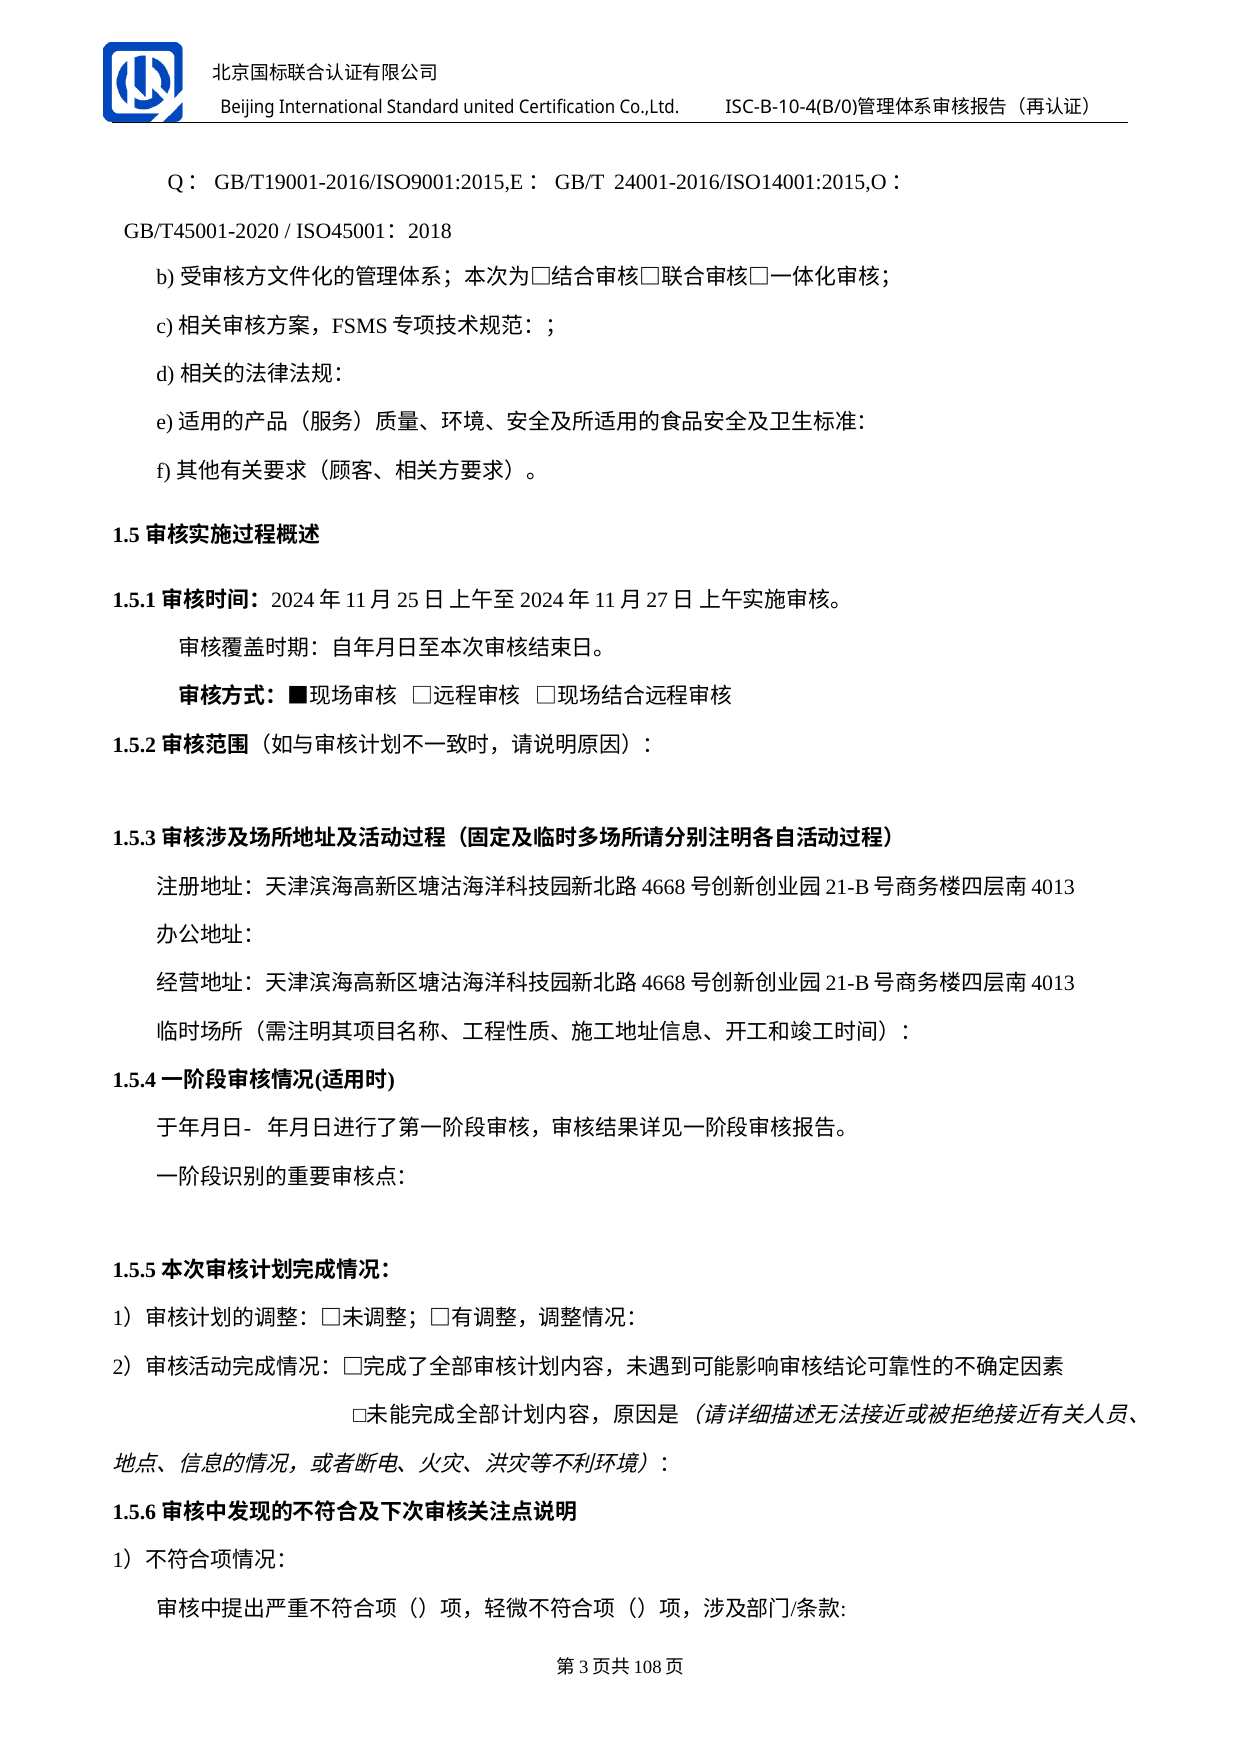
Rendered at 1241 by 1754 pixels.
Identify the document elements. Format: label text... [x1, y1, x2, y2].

text 一阶段识别的重要审核点： [112, 1158, 1128, 1191]
text e) 适用的产品（服务）质量、环境、安全及所适用的食品安全及卫生标准： [112, 404, 1128, 436]
text 于年月日- 年月日进行了第一阶段审核，审核结果详见一阶段审核报告。 [112, 1110, 1128, 1142]
text 审核覆盖时期：自年月日至本次审核结束日。 [112, 630, 1128, 662]
text 经营地址：天津滨海高新区塘沽海洋科技园新北路4668号创新创业园21-B号商务楼四层南4013 [112, 965, 1128, 997]
text 1.5.1 审核时间：2024年11月25日 上午至2024年11月27日 上午实施审核。 [112, 581, 1128, 614]
text 1.5.4 一阶段审核情况(适用时) [112, 1062, 1128, 1094]
text 2）审核活动完成情况：□完成了全部审核计划内容，未遇到可能影响审核结论可靠性的不确定因素 [112, 1348, 1128, 1381]
text 审核中提出严重不符合项（）项，轻微不符合项（）项，涉及部门/条款: [112, 1590, 1128, 1623]
text 1.5.3 审核涉及场所地址及活动过程（固定及临时多场所请分别注明各自活动过程） [112, 820, 1128, 852]
text 注册地址：天津滨海高新区塘沽海洋科技园新北路4668号创新创业园21-B号商务楼四层南4013 [112, 868, 1128, 901]
table_header Q：GB/T19001-2016/ISO9001:2015,E：GB/T 24001-2016/ISO14001:2015,O：GB/T45001-2020 / ISO45001：2018 [112, 164, 924, 259]
text f) 其他有关要求（顾客、相关方要求）。 [112, 452, 1128, 485]
text 1.5 审核实施过程概述 [112, 517, 1128, 549]
text d) 相关的法律法规： [112, 356, 1128, 388]
text □未能完成全部计划内容，原因是（请详细描述无法接近或被拒绝接近有关人员、地点、信息的情况，或者断电、火灾、洪灾等不利环境）： [112, 1397, 1128, 1478]
picture [103, 42, 183, 122]
text 临时场所（需注明其项目名称、工程性质、施工地址信息、开工和竣工时间）： [112, 1013, 1128, 1046]
text c) 相关审核方案，FSMS专项技术规范：； [112, 307, 1128, 340]
text 1）审核计划的调整：□未调整；□有调整，调整情况： [112, 1300, 1128, 1332]
text 1）不符合项情况： [112, 1542, 1128, 1574]
text 1.5.5 本次审核计划完成情况： [112, 1252, 1128, 1284]
text 审核方式：■现场审核 □远程审核 □现场结合远程审核 [112, 678, 1128, 711]
text 1.5.2 审核范围（如与审核计划不一致时，请说明原因）： [112, 726, 1128, 759]
text b) 受审核方文件化的管理体系；本次为□结合审核□联合审核□一体化审核； [112, 259, 1128, 291]
text 1.5.6 审核中发现的不符合及下次审核关注点说明 [112, 1494, 1128, 1526]
text 办公地址： [112, 917, 1128, 949]
